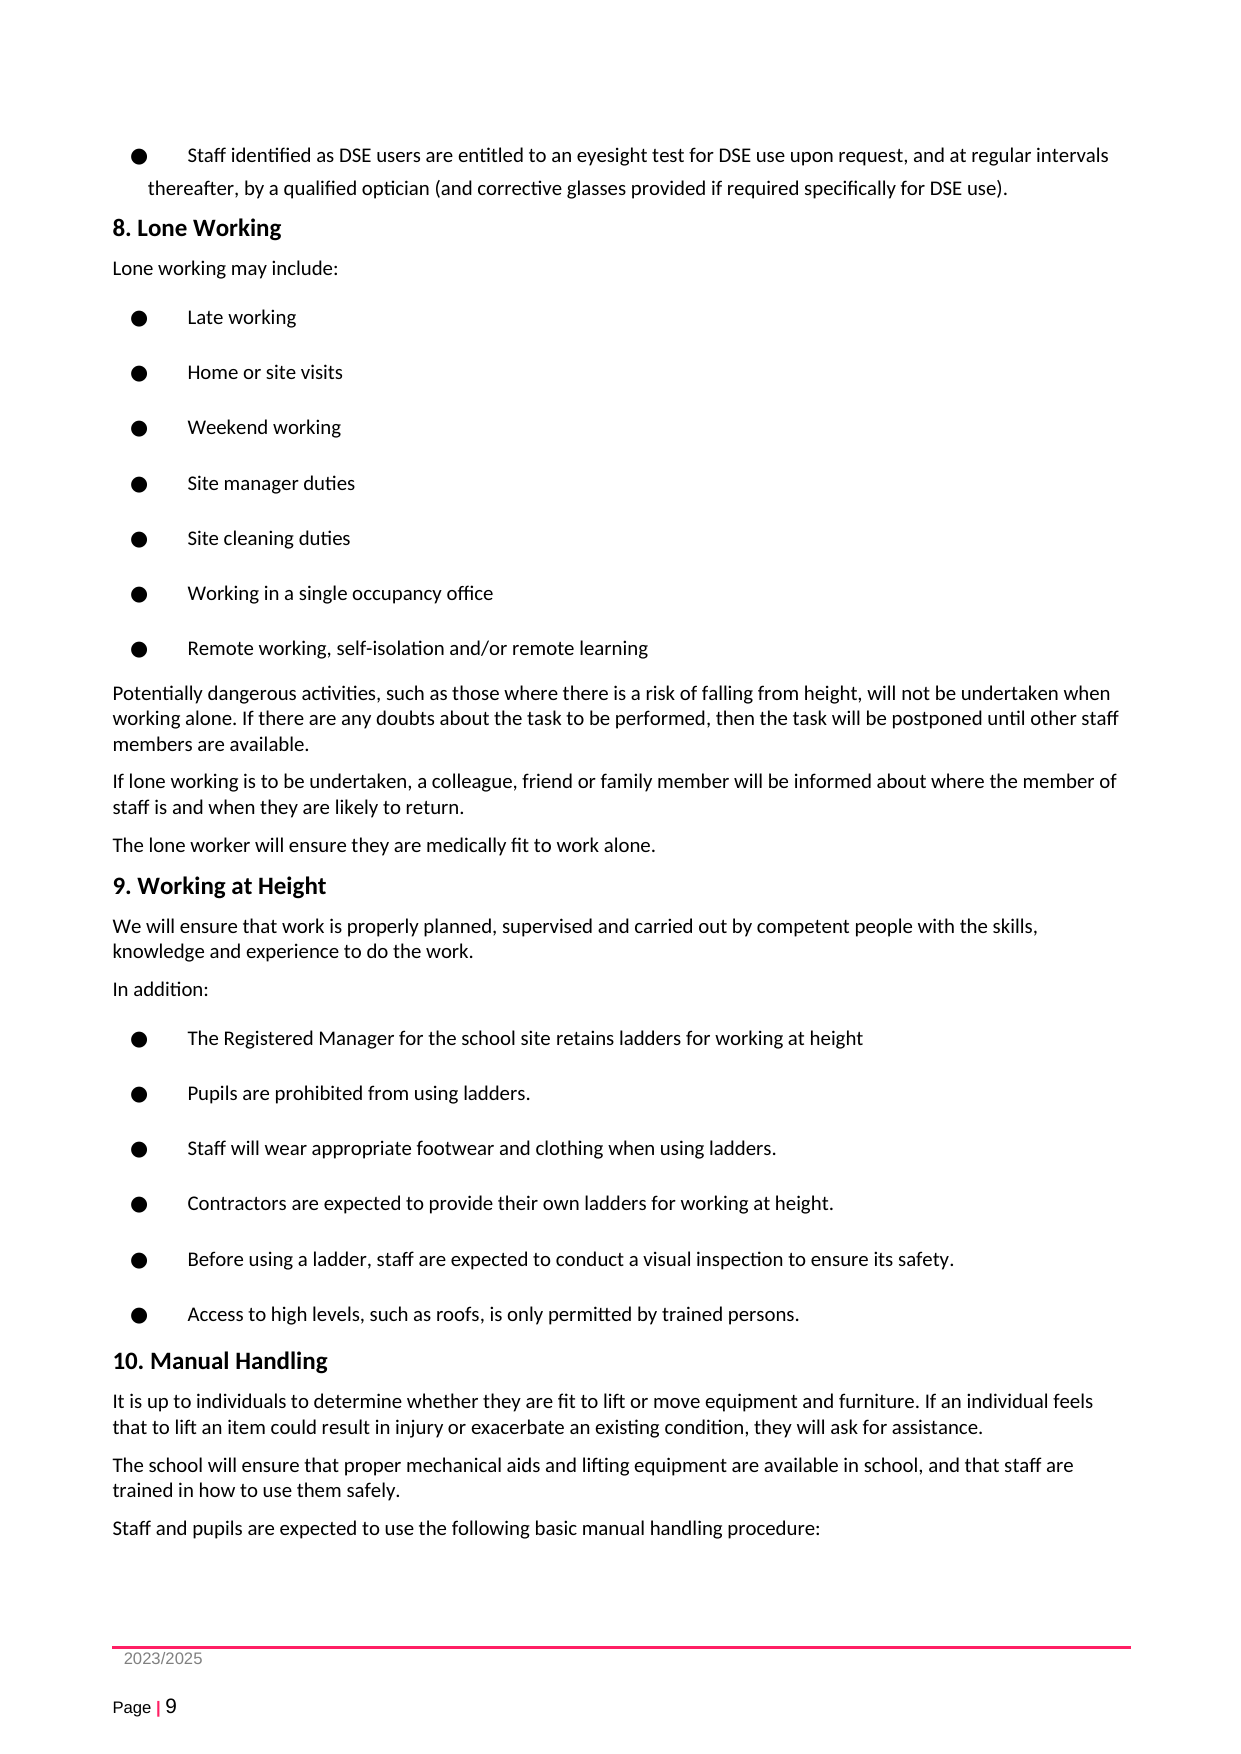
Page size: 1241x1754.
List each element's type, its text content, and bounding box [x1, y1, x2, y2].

list Staff identified as DSE users are entitled to an eyesight test for DSE use upon request, and at regular intervals thereafter, by a qualified optician (and corrective glasses provided if required specifically for DSE use). [130, 132, 1128, 200]
list Access to high levels, such as roofs, is only permitted by trained persons. [130, 1290, 1128, 1333]
text It is up to individuals to determine whether they are fit to lift or move equipment and furniture. If an individual feels that to lift an item could result in injury or exacerbate an existing condition, they will ask for assistance. [112, 1388, 1128, 1439]
text We will ensure that work is properly planned, supervised and carried out by competent people with the skills, knowledge and experience to do the work. [112, 913, 1128, 964]
list Site manager duties [130, 459, 1128, 502]
list Contractors are expected to provide their own ladders for working at height. [130, 1180, 1128, 1223]
text The lone worker will ensure they are medically fit to work alone. [112, 832, 1128, 857]
list Weekend working [130, 404, 1128, 447]
list Home or site visits [130, 349, 1128, 391]
text In addition: [112, 976, 1128, 1002]
text Staff and pupils are expected to use the following basic manual handling procedure: [112, 1515, 1128, 1541]
text If lone working is to be undertaken, a colleague, friend or family member will be informed about where the member of staff is and when they are likely to return. [112, 769, 1128, 819]
list Staff will wear appropriate footwear and clothing when using ladders. [130, 1125, 1128, 1167]
list Site cleaning duties [130, 514, 1128, 557]
text Potentially dangerous activities, such as those where there is a risk of falling from height, will not be undertaken when working alone. If there are any doubts about the task to be performed, then the task will be postponed until other staff members are available. [112, 680, 1128, 756]
list The Registered Manager for the school site retains ladders for working at height [130, 1014, 1128, 1057]
list Before using a ladder, staff are expected to conduct a visual inspection to ensure its safety. [130, 1235, 1128, 1278]
list Pupils are prohibited from using ladders. [130, 1069, 1128, 1112]
subtitle 10. Manual Handling [112, 1346, 1128, 1376]
text The school will ensure that proper mechanical aids and lifting equipment are available in school, and that staff are trained in how to use them safely. [112, 1452, 1128, 1503]
list Late working [130, 293, 1128, 336]
list Working in a single occupancy office [130, 569, 1128, 612]
list Remote working, self-isolation and/or remote learning [130, 625, 1128, 667]
subtitle 8. Lone Working [112, 213, 1128, 243]
subtitle 9. Working at Height [112, 870, 1128, 901]
text Lone working may include: [112, 256, 1128, 281]
